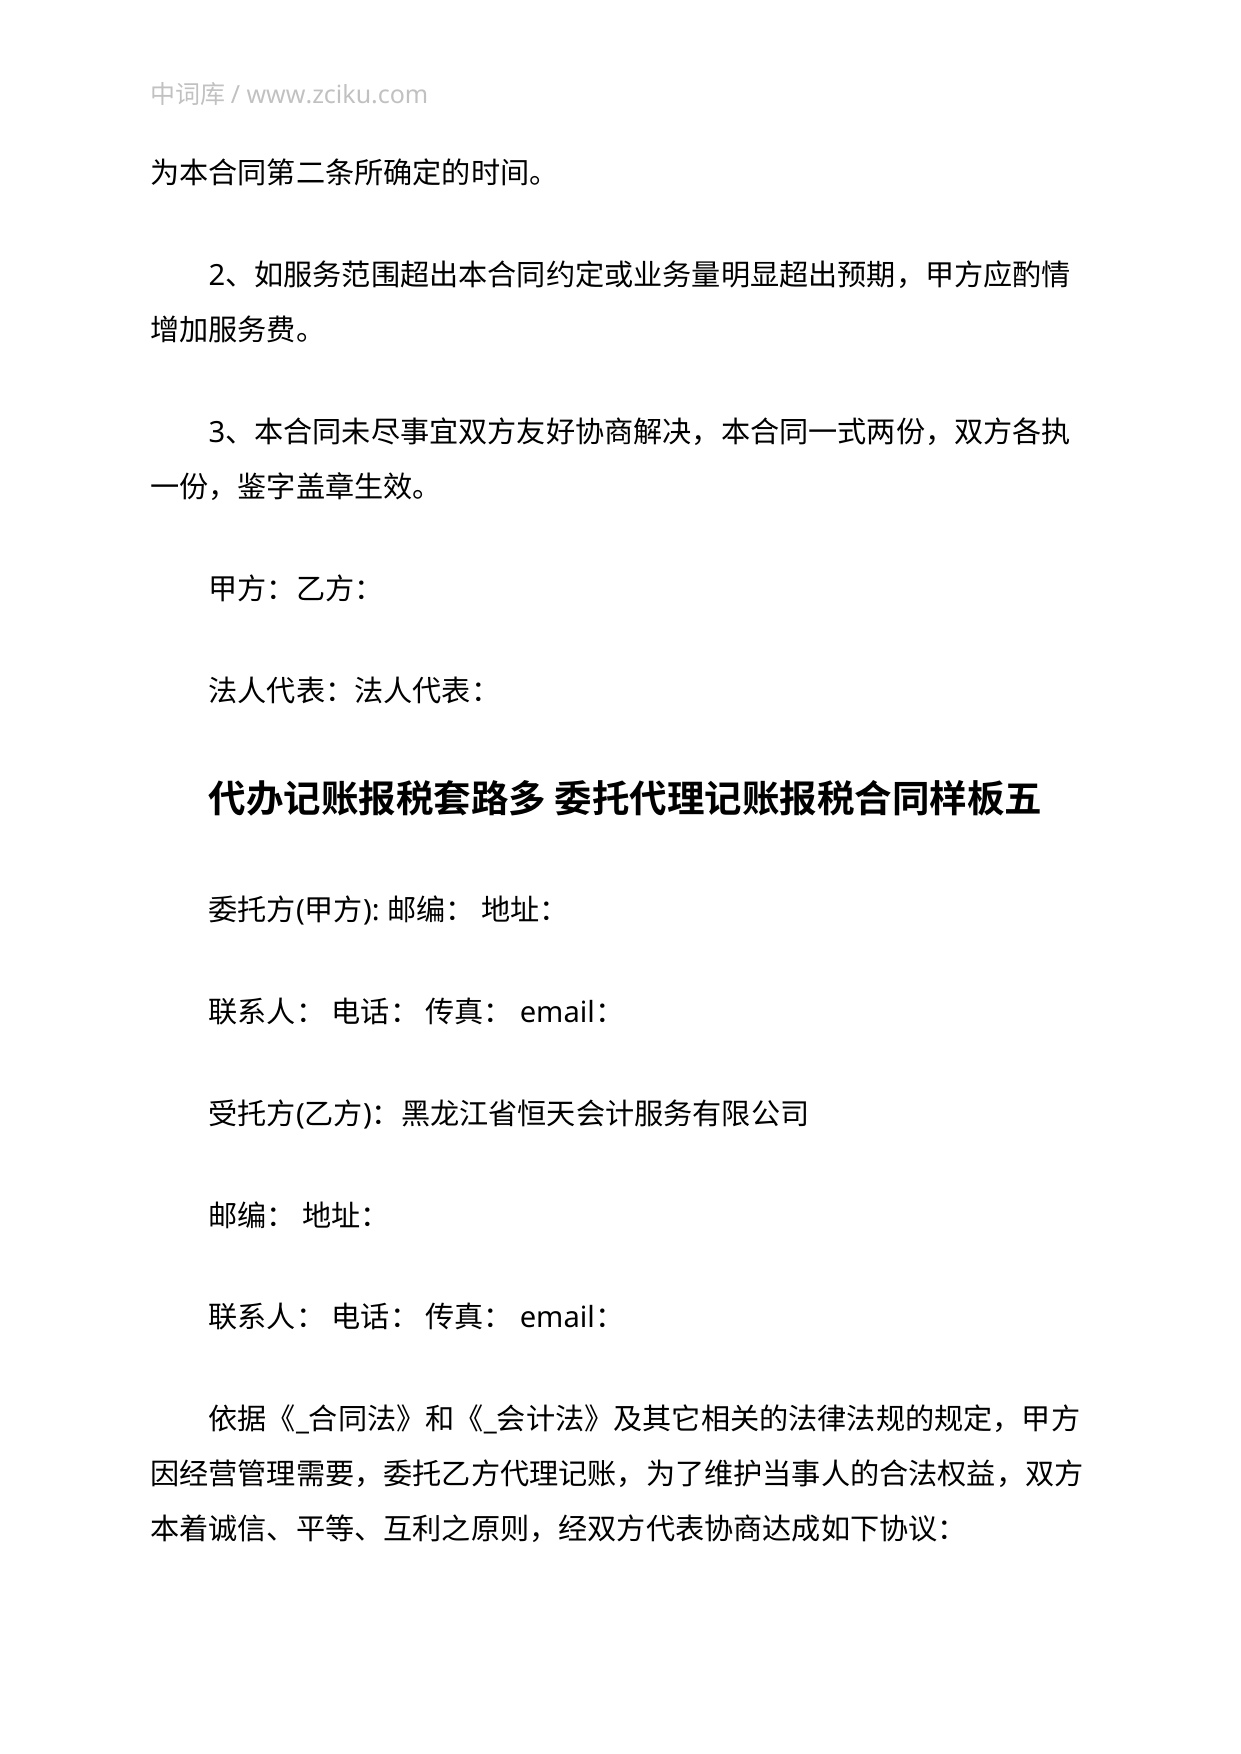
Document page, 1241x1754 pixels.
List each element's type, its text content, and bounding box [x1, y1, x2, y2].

text 甲方：乙方： [150, 565, 1090, 608]
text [150, 150, 1090, 192]
text 邮编： 地址： [150, 1192, 1090, 1234]
text 代办记账报税套路多 委托代理记账报税合同样板五 [150, 769, 1090, 823]
text 3、本合同未尽事宜双方友好协商解决，本合同一式两份，双方各执一份，鉴字盖章生效。 [150, 408, 1090, 506]
text 依据《_合同法》和《_会计法》及其它相关的法律法规的规定，甲方因经营管理需要，委托乙方代理记账，为了维护当事人的合法权益，双方本着诚信、平等、互利之原则，经双方代表协商达成如下协议： [150, 1396, 1090, 1548]
text 联系人： 电话： 传真： email： [150, 988, 1090, 1031]
text 受托方(乙方)：黑龙江省恒天会计服务有限公司 [150, 1090, 1090, 1133]
text 委托方(甲方): 邮编： 地址： [150, 886, 1090, 929]
text 法人代表：法人代表： [150, 667, 1090, 709]
text 联系人： 电话： 传真： email： [150, 1294, 1090, 1336]
text 2、如服务范围超出本合同约定或业务量明显超出预期，甲方应酌情增加服务费。 [150, 252, 1090, 349]
